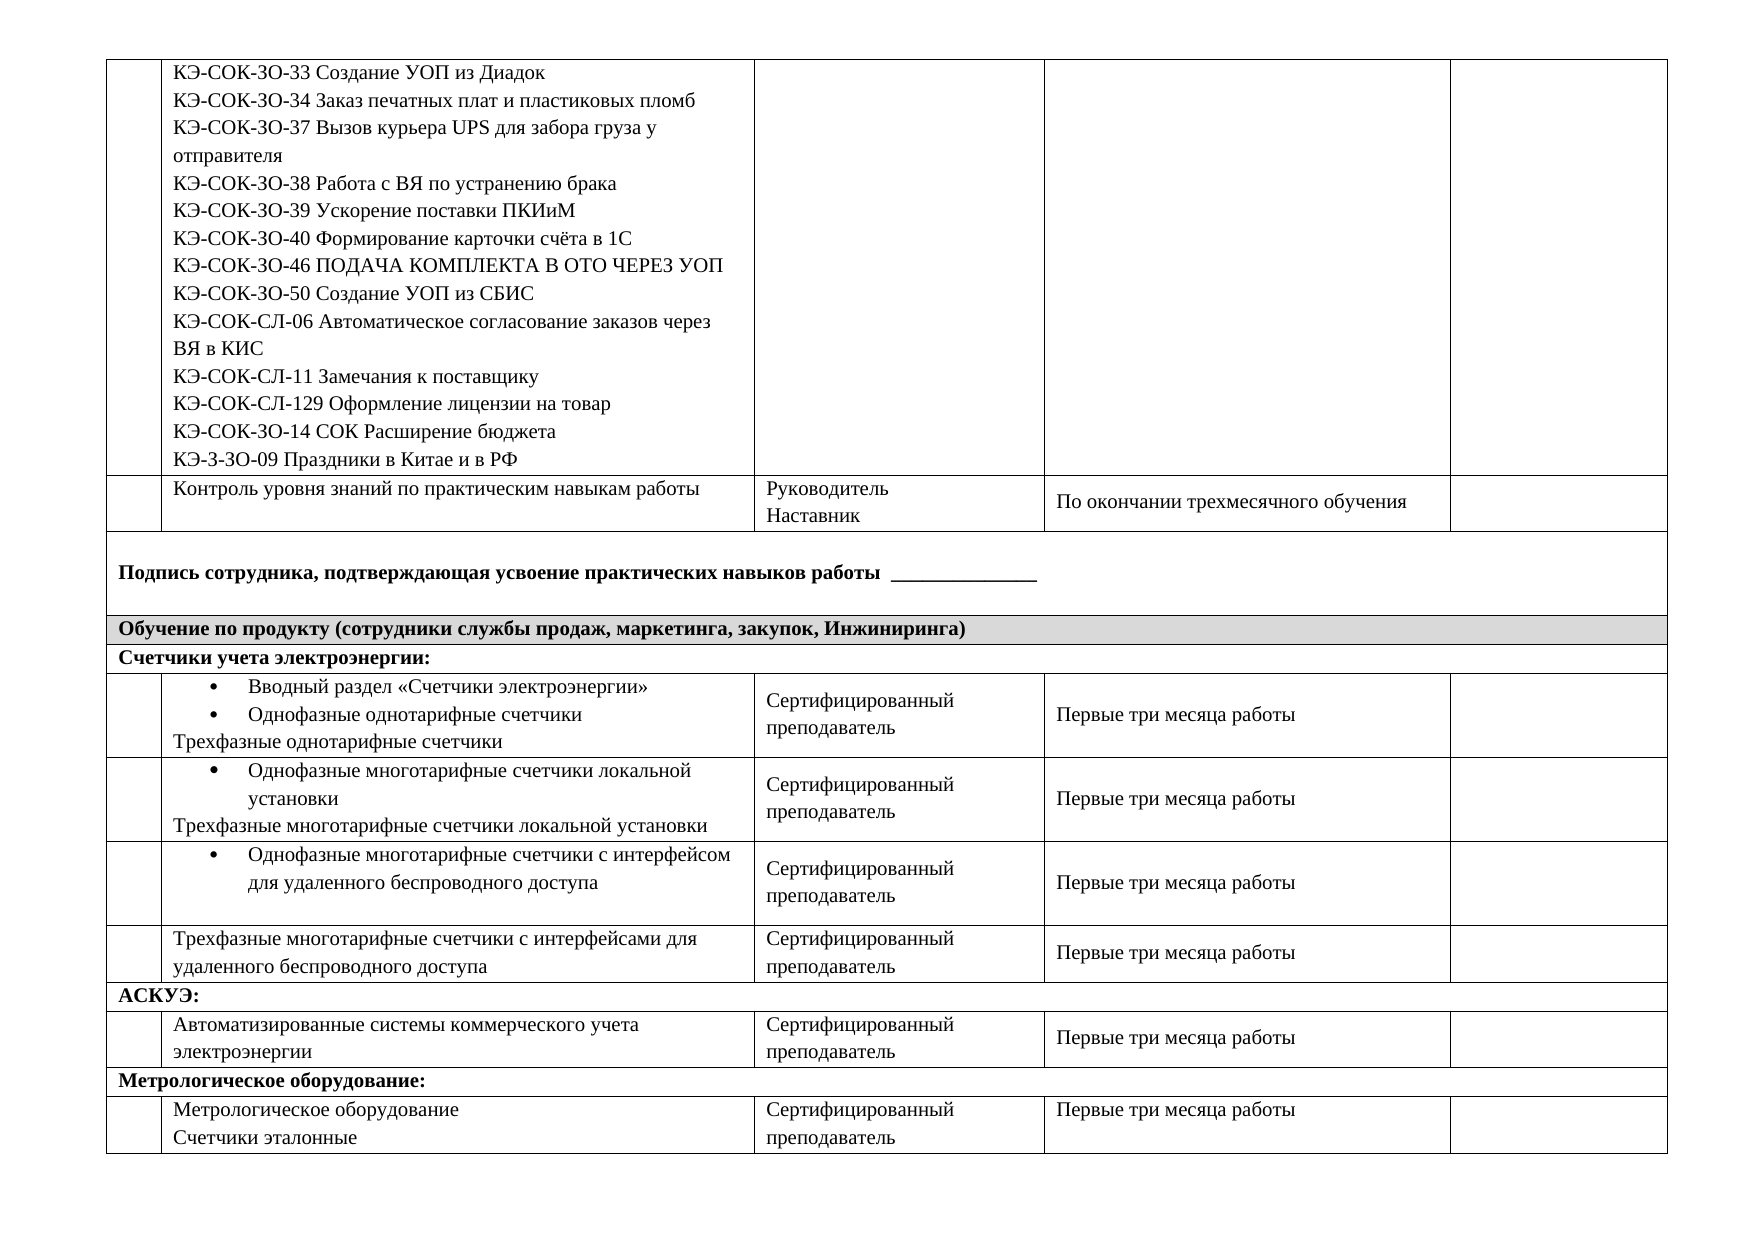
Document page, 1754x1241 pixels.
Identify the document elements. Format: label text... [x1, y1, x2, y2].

table_cell [107, 758, 161, 841]
table_cell Первые три месяца работы [1045, 926, 1450, 982]
table_cell Метрологическое оборудование: [107, 1068, 1667, 1096]
table_cell [1451, 758, 1667, 841]
table_cell Сертифицированный преподаватель [755, 926, 1044, 982]
table_cell [1451, 842, 1667, 925]
table_cell [1451, 926, 1667, 982]
table_cell Вводный раздел «Счетчики электроэнергии» Однофазные однотарифные счетчики Трехфазные однотарифные счетчики [162, 674, 754, 757]
table_cell Однофазные многотарифные счетчики с интерфейсом для удаленного беспроводного доступа [162, 842, 754, 925]
table_cell Первые три месяца работы [1045, 674, 1450, 757]
table_cell [1451, 1012, 1667, 1067]
table_cell [107, 842, 161, 925]
table_cell По окончании трехмесячного обучения [1045, 476, 1450, 531]
table_cell Подпись сотрудника, подтверждающая усвоение практических навыков работы ______________ [107, 532, 1667, 615]
table_cell Сертифицированный преподаватель [755, 842, 1044, 925]
table_cell Автоматизированные системы коммерческого учета электроэнергии [162, 1012, 754, 1067]
table_cell Первые три месяца работы [1045, 842, 1450, 925]
table_cell [107, 476, 161, 531]
table_cell [1451, 60, 1667, 474]
table_cell АСКУЭ: [107, 983, 1667, 1011]
table_cell [107, 1012, 161, 1067]
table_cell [162, 1097, 754, 1153]
table_cell [1451, 674, 1667, 757]
table_cell [107, 60, 161, 474]
table_cell Сертифицированный преподаватель [755, 758, 1044, 841]
table_cell Контроль уровня знаний по практическим навыкам работы [162, 476, 754, 531]
table_cell Руководитель Наставник [755, 476, 1044, 531]
table_cell [107, 674, 161, 757]
table_cell Трехфазные многотарифные счетчики с интерфейсами для удаленного беспроводного доступа [162, 926, 754, 982]
table_cell Счетчики учета электроэнергии: [107, 645, 1667, 673]
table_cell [1045, 1097, 1450, 1153]
table_cell [1451, 476, 1667, 531]
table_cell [755, 1097, 1044, 1153]
table_cell Обучение по продукту (сотрудники службы продаж, маркетинга, закупок, Инжиниринга) [107, 616, 1667, 644]
table_cell [1045, 60, 1450, 474]
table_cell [162, 60, 754, 474]
table_cell Первые три месяца работы [1045, 1012, 1450, 1067]
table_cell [755, 60, 1044, 474]
table_cell [107, 1097, 161, 1153]
table_cell Сертифицированный преподаватель [755, 674, 1044, 757]
table_cell Первые три месяца работы [1045, 758, 1450, 841]
table_cell [107, 926, 161, 982]
table_cell [1451, 1097, 1667, 1153]
table_cell Однофазные многотарифные счетчики локальной установки Трехфазные многотарифные счетчики локальной установки [162, 758, 754, 841]
table_cell Сертифицированный преподаватель [755, 1012, 1044, 1067]
